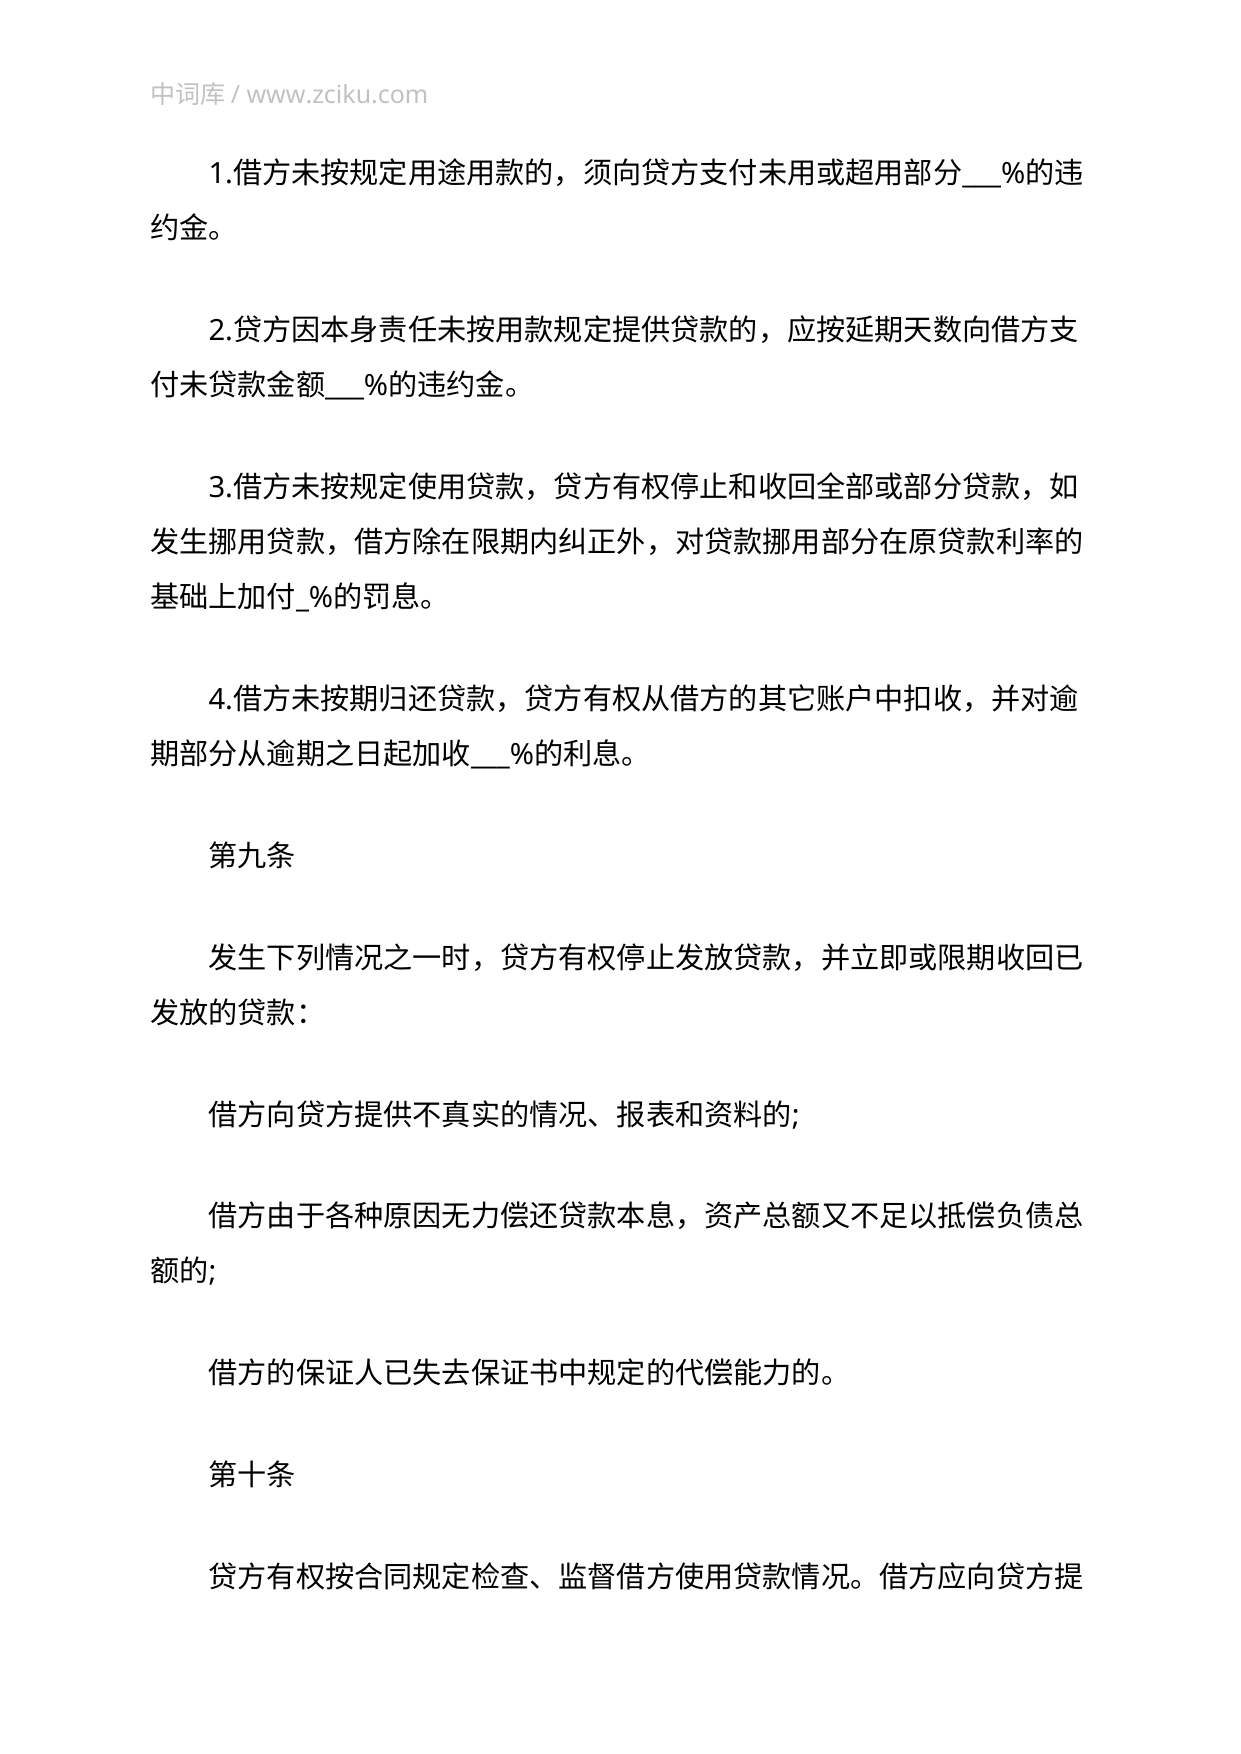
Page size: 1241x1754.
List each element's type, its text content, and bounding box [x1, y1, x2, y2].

text 3.借方未按规定使用贷款，贷方有权停止和收回全部或部分贷款，如发生挪用贷款，借方除在限期内纠正外，对贷款挪用部分在原贷款利率的基础上加付_%的罚息。 [150, 464, 1090, 616]
text 发生下列情况之一时，贷方有权停止发放贷款，并立即或限期收回已发放的贷款： [150, 934, 1090, 1032]
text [150, 1553, 1090, 1596]
text 第九条 [150, 833, 1090, 875]
text 借方由于各种原因无力偿还贷款本息，资产总额又不足以抵偿负债总额的; [150, 1193, 1090, 1290]
text 4.借方未按期归还贷款，贷方有权从借方的其它账户中扣收，并对逾期部分从逾期之日起加收___%的利息。 [150, 676, 1090, 773]
text 借方的保证人已失去保证书中规定的代偿能力的。 [150, 1350, 1090, 1392]
text 借方向贷方提供不真实的情况、报表和资料的; [150, 1091, 1090, 1133]
text 1.借方未按规定用途用款的，须向贷方支付未用或超用部分___%的违约金。 [150, 150, 1090, 247]
text 2.贷方因本身责任未按用款规定提供贷款的，应按延期天数向借方支付未贷款金额___%的违约金。 [150, 307, 1090, 404]
text 第十条 [150, 1452, 1090, 1494]
